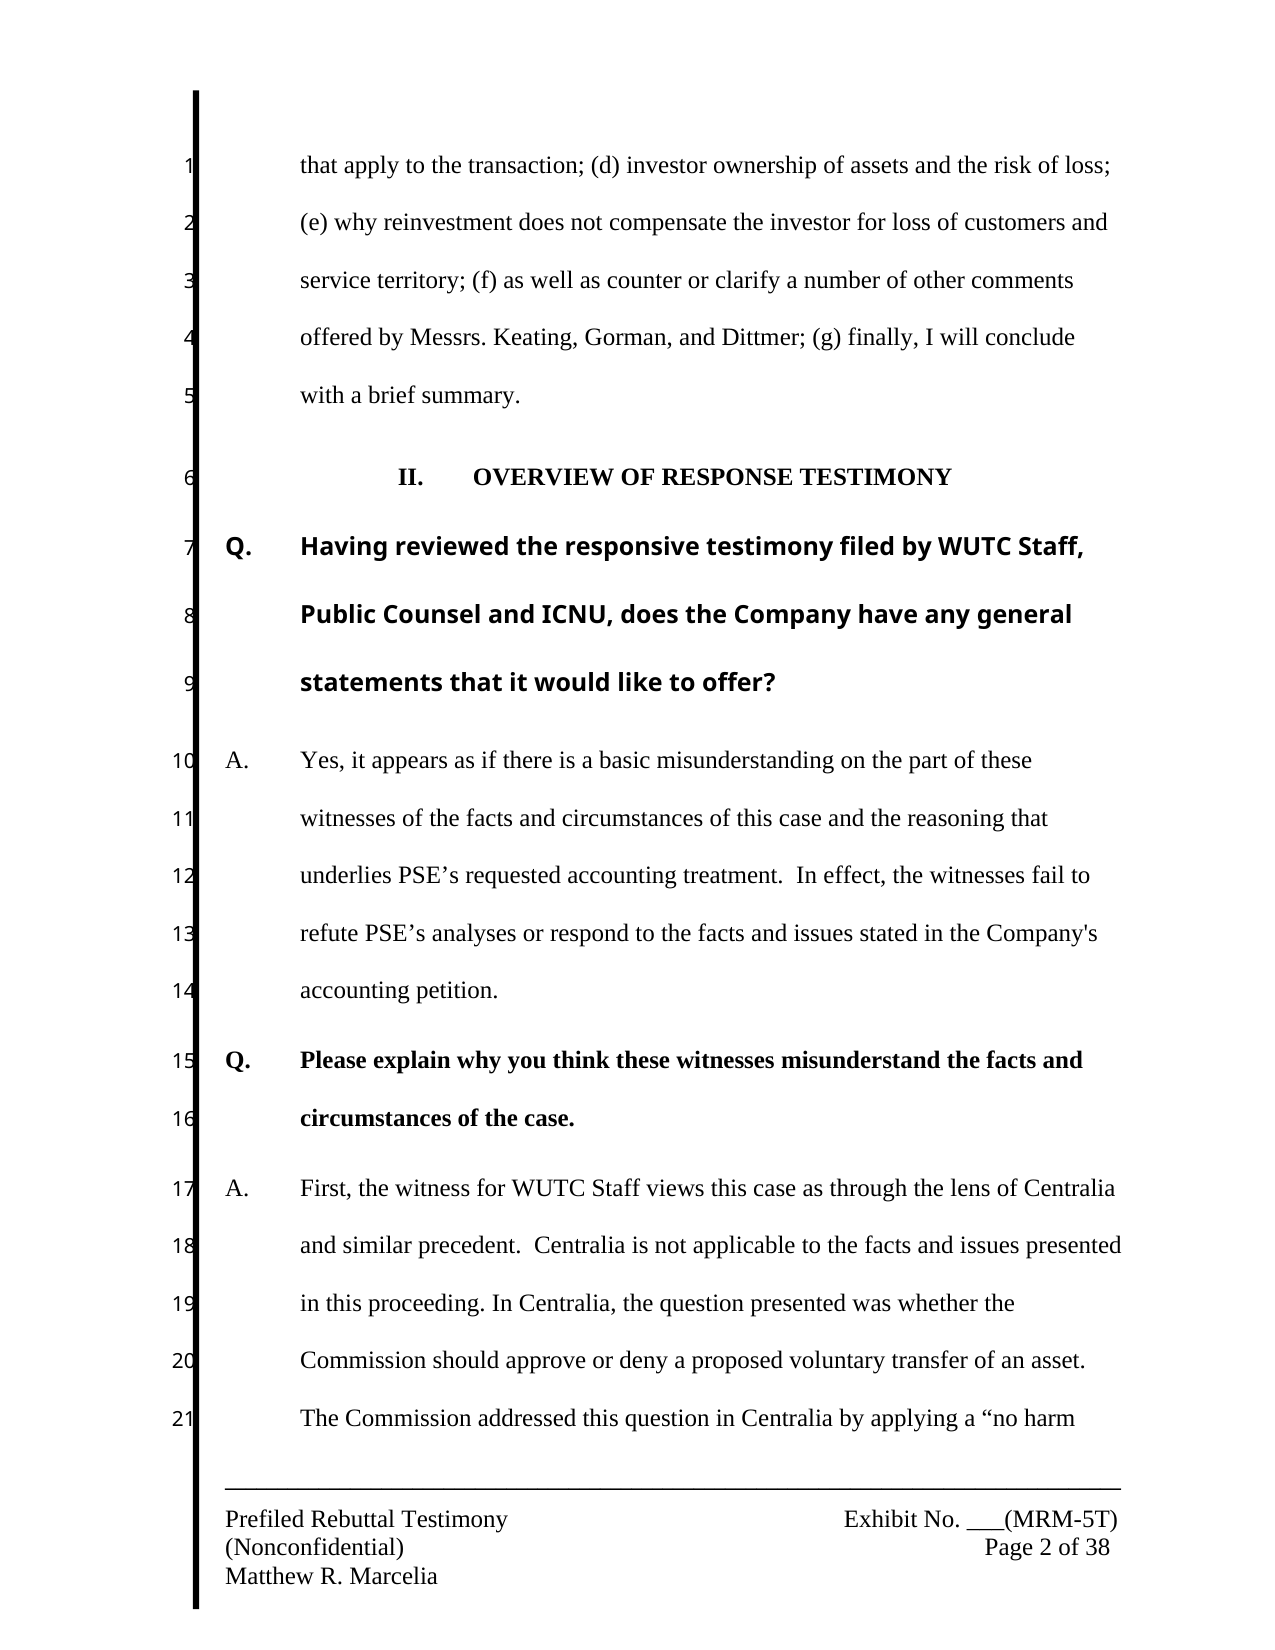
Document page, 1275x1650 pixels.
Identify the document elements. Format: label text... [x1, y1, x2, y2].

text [225, 150, 1125, 409]
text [225, 1173, 1125, 1432]
subtitle II. OVERVIEW OF RESPONSE TESTIMONY [300, 462, 1050, 491]
text Q. Please explain why you think these witnesses misunderstand the facts and circumstances of the case. [225, 1046, 1125, 1132]
text Q. Having reviewed the responsive testimony filed by WUTC Staff, Public Counsel and ICNU, does the Company have any general statements that it would like to offer? [225, 529, 1125, 699]
text A. Yes, it appears as if there is a basic misunderstanding on the part of these witnesses of the facts and circumstances of this case and the reasoning that underlies PSE’s requested accounting treatment. In effect, the witnesses fail to refute PSE’s analyses or respond to the facts and issues stated in the Company's accounting petition. [225, 746, 1125, 1004]
